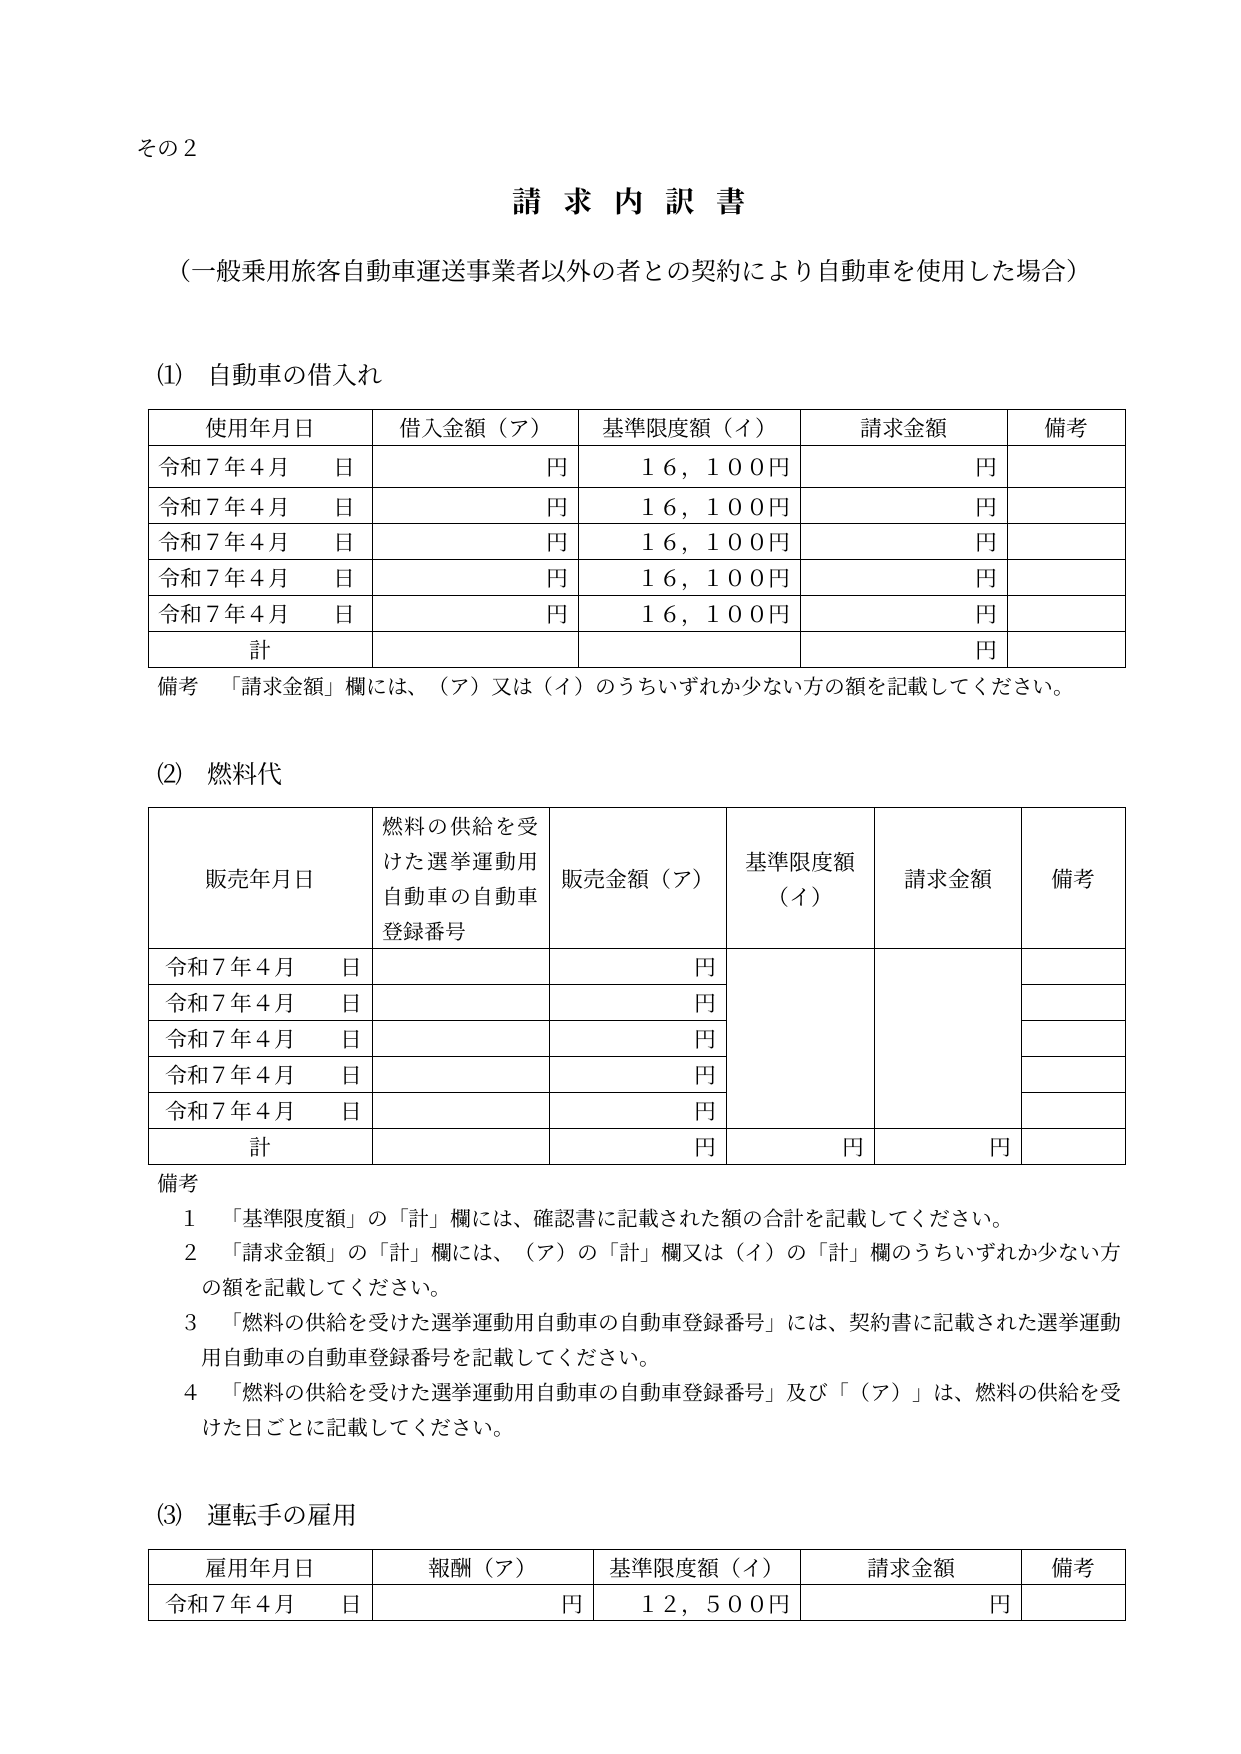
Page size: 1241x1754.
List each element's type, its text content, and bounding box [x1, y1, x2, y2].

table_header 備考 [1022, 1550, 1125, 1584]
table_cell 計 [149, 1129, 372, 1163]
table_cell [1008, 446, 1125, 487]
table_header 借入金額（ア） [373, 410, 578, 445]
table_header 販売年月日 [149, 808, 372, 948]
table_cell 円 [373, 596, 578, 631]
table_cell １６，１００円 [579, 488, 800, 523]
table_cell [727, 949, 874, 1128]
table_cell 円 [875, 1129, 1021, 1163]
table_header 基準限度額（イ） [594, 1550, 800, 1584]
table_cell [1022, 1057, 1125, 1092]
table_cell 令和７年４月 日 [149, 1021, 372, 1056]
table_cell [579, 632, 800, 667]
table_cell [373, 1057, 549, 1092]
table_cell [1022, 949, 1125, 984]
table_cell 令和７年４月 日 [149, 985, 372, 1020]
text ４ 「燃料の供給を受けた選挙運動用自動車の自動車登録番号」及び「（ア）」は、燃料の供給を受けた日ごとに記載してください。 [136, 1374, 1122, 1444]
text 備考 「請求金額」欄には、（ア）又は（イ）のうちいずれか少ない方の額を記載してください。 [136, 668, 1122, 703]
table_cell [373, 632, 578, 667]
table_header 燃料の供給を受けた選挙運動用自動車の自動車登録番号 [373, 808, 549, 948]
table_cell 円 [550, 1093, 726, 1128]
table_cell [373, 1129, 549, 1163]
table_cell [373, 949, 549, 984]
table_cell 円 [373, 1585, 593, 1620]
table_cell 円 [801, 596, 1007, 631]
table_cell 円 [727, 1129, 874, 1163]
table_cell 円 [550, 949, 726, 984]
text その２ [136, 130, 1122, 164]
table_cell [1008, 488, 1125, 523]
table_cell １２，５００円 [594, 1585, 800, 1620]
table_cell 円 [801, 524, 1007, 559]
table_cell [1022, 1129, 1125, 1163]
table_cell [1008, 560, 1125, 595]
table_cell 令和７年４月 日 [149, 1057, 372, 1092]
table_cell 円 [801, 488, 1007, 523]
table_header 請求金額 [801, 1550, 1021, 1584]
table_cell １６，１００円 [579, 560, 800, 595]
table_cell [1022, 1585, 1125, 1620]
table_cell 令和７年４月 日 [149, 1093, 372, 1128]
table_header 請求金額 [801, 410, 1007, 445]
text （一般乗用旅客自動車運送事業者以外の者との契約により自動車を使用した場合） [136, 234, 1122, 304]
table_cell 令和７年４月 日 [149, 524, 372, 559]
text ２ 「請求金額」の「計」欄には、（ア）の「計」欄又は（イ）の「計」欄のうちいずれか少ない方の額を記載してください。 [136, 1234, 1122, 1304]
text 請求内訳書 [136, 164, 1122, 234]
table_cell 令和７年４月 日 [149, 1585, 372, 1620]
table_cell １６，１００円 [579, 446, 800, 487]
text ⑶ 運転手の雇用 [136, 1479, 1122, 1548]
table_cell 円 [373, 560, 578, 595]
table_cell 円 [801, 632, 1007, 667]
table_cell １６，１００円 [579, 596, 800, 631]
text 備考 [136, 1164, 1122, 1199]
table_cell 令和７年４月 日 [149, 596, 372, 631]
table_cell 円 [801, 1585, 1021, 1620]
table_cell 円 [373, 524, 578, 559]
table_cell [373, 1093, 549, 1128]
text １ 「基準限度額」の「計」欄には、確認書に記載された額の合計を記載してください。 [136, 1199, 1122, 1234]
table_cell 令和７年４月 日 [149, 949, 372, 984]
table_cell 円 [373, 446, 578, 487]
table_header 販売金額（ア） [550, 808, 726, 948]
table_header 雇用年月日 [149, 1550, 372, 1584]
table_header 基準限度額（イ） [727, 808, 874, 948]
table_header 使用年月日 [149, 410, 372, 445]
table_cell 円 [550, 1021, 726, 1056]
table_cell 計 [149, 632, 372, 667]
table_cell [1022, 1093, 1125, 1128]
table_cell 円 [373, 488, 578, 523]
table_cell 円 [550, 1057, 726, 1092]
table_cell 令和７年４月 日 [149, 488, 372, 523]
table_header 請求金額 [875, 808, 1021, 948]
table_cell 円 [801, 560, 1007, 595]
table_cell 令和７年４月 日 [149, 446, 372, 487]
table_cell [1008, 632, 1125, 667]
table_cell 円 [550, 985, 726, 1020]
table_cell 令和７年４月 日 [149, 560, 372, 595]
table_cell [373, 1021, 549, 1056]
table_header 備考 [1022, 808, 1125, 948]
table_header 報酬（ア） [373, 1550, 593, 1584]
table_cell [1008, 596, 1125, 631]
table_cell [875, 949, 1021, 1128]
table_cell [1022, 985, 1125, 1020]
text ⑵ 燃料代 [136, 737, 1122, 807]
table_cell [373, 985, 549, 1020]
table_cell [1008, 524, 1125, 559]
table_cell [1022, 1021, 1125, 1056]
text ３ 「燃料の供給を受けた選挙運動用自動車の自動車登録番号」には、契約書に記載された選挙運動用自動車の自動車登録番号を記載してください。 [136, 1304, 1122, 1374]
table_cell １６，１００円 [579, 524, 800, 559]
table_header 備考 [1008, 410, 1125, 445]
text ⑴ 自動車の借入れ [136, 339, 1122, 409]
table_header 基準限度額（イ） [579, 410, 800, 445]
table_cell 円 [550, 1129, 726, 1163]
table_cell 円 [801, 446, 1007, 487]
